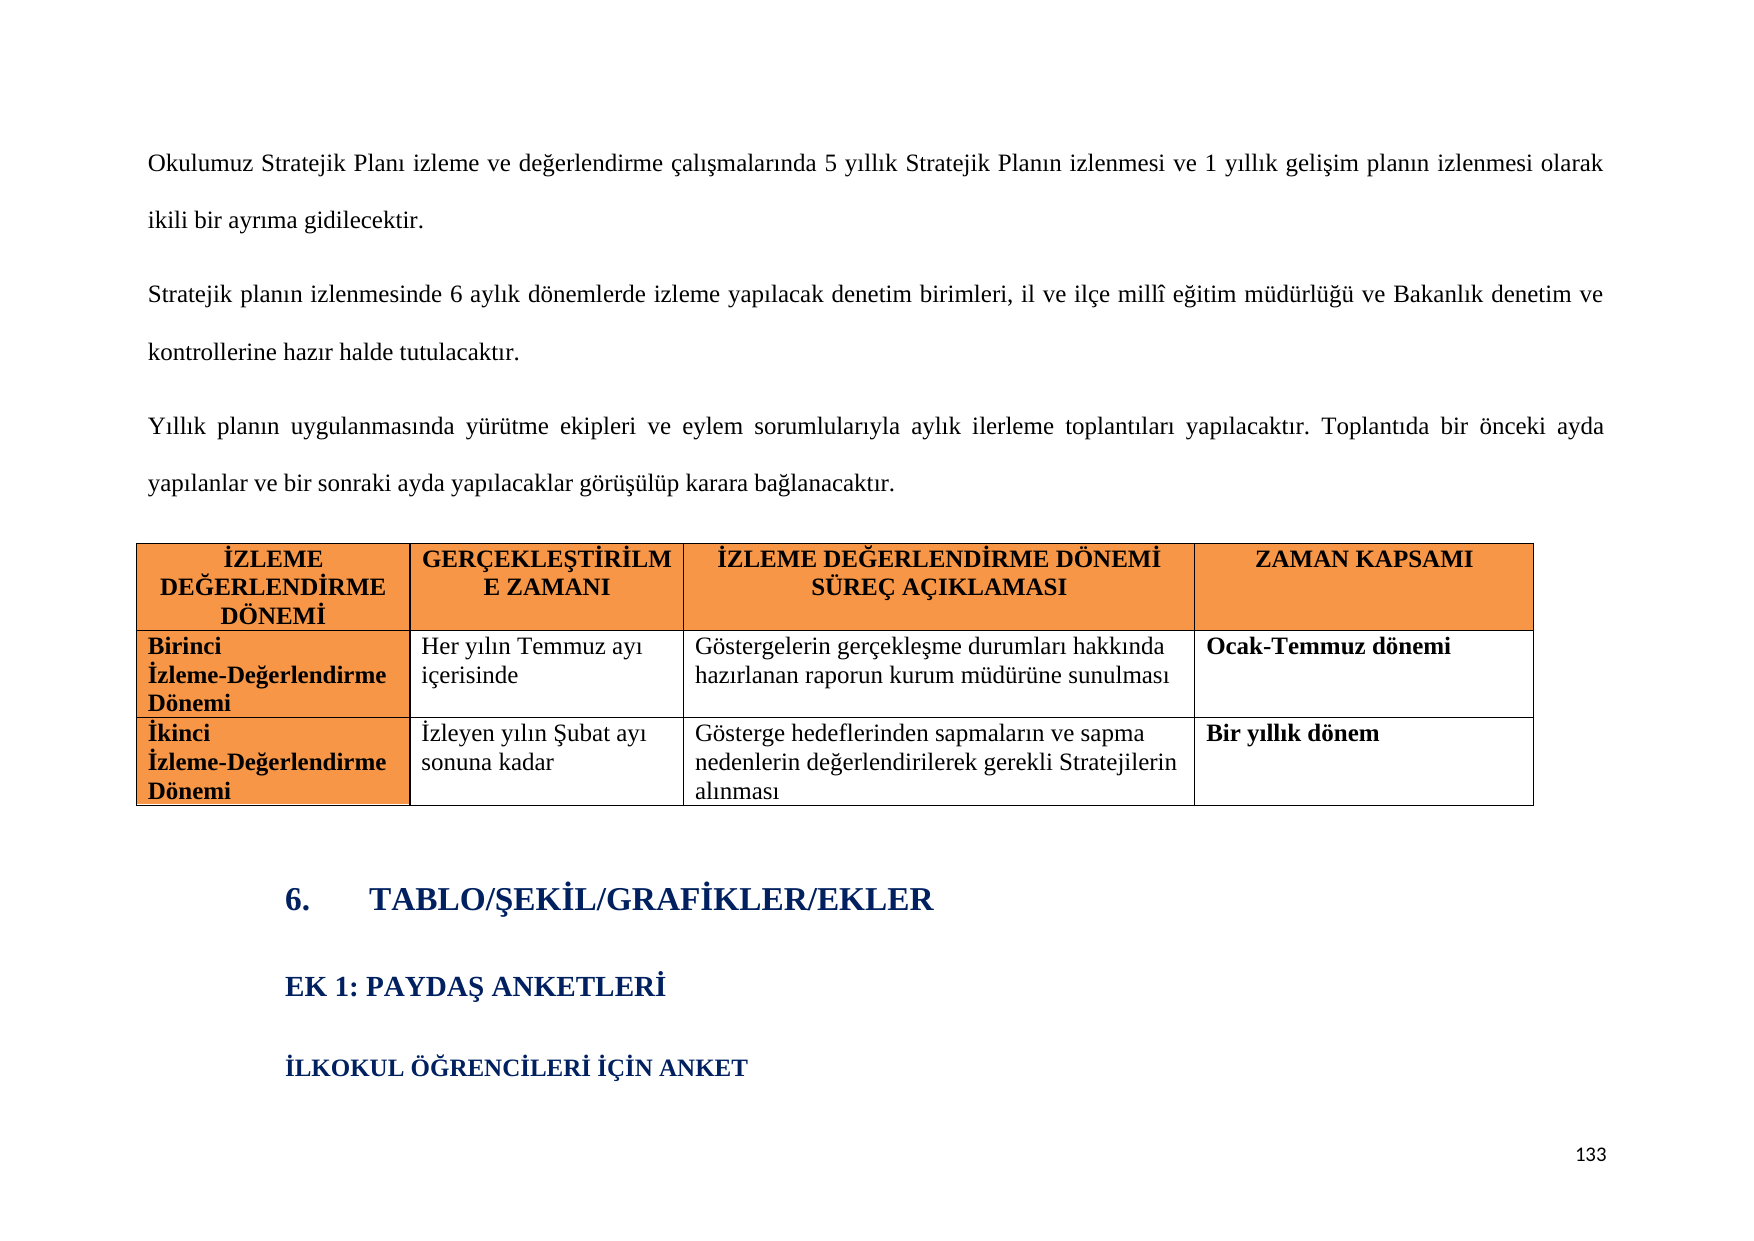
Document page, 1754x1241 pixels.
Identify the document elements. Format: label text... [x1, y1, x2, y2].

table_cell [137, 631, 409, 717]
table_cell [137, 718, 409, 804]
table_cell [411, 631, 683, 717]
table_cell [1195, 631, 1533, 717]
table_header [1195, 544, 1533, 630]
text Okulumuz Stratejik Planı izleme ve değerlendirme çalışmalarında 5 yıllık Stratejik Planın izlenmesi ve 1 yıllık gelişim planın izlenmesi olarak ikili bir ayrıma gidilecektir. [148, 148, 1606, 234]
list İLKOKUL ÖĞRENCİLERİ İÇİN ANKET [285, 1053, 1606, 1082]
list 6. TABLO/ŞEKİL/GRAFİKLER/EKLER [285, 880, 1606, 918]
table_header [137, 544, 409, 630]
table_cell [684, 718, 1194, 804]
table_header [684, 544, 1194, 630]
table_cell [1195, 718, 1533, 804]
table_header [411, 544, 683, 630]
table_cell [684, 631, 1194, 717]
text Yıllık planın uygulanmasında yürütme ekipleri ve eylem sorumlularıyla aylık ilerleme toplantıları yapılacaktır. Toplantıda bir önceki ayda yapılanlar ve bir sonraki ayda yapılacaklar görüşülüp karara bağlanacaktır. [148, 411, 1606, 497]
list EK 1: PAYDAŞ ANKETLERİ [285, 969, 1606, 1003]
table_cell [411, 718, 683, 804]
text Stratejik planın izlenmesinde 6 aylık dönemlerde izleme yapılacak denetim birimleri, il ve ilçe millî eğitim müdürlüğü ve Bakanlık denetim ve kontrollerine hazır halde tutulacaktır. [148, 279, 1606, 366]
